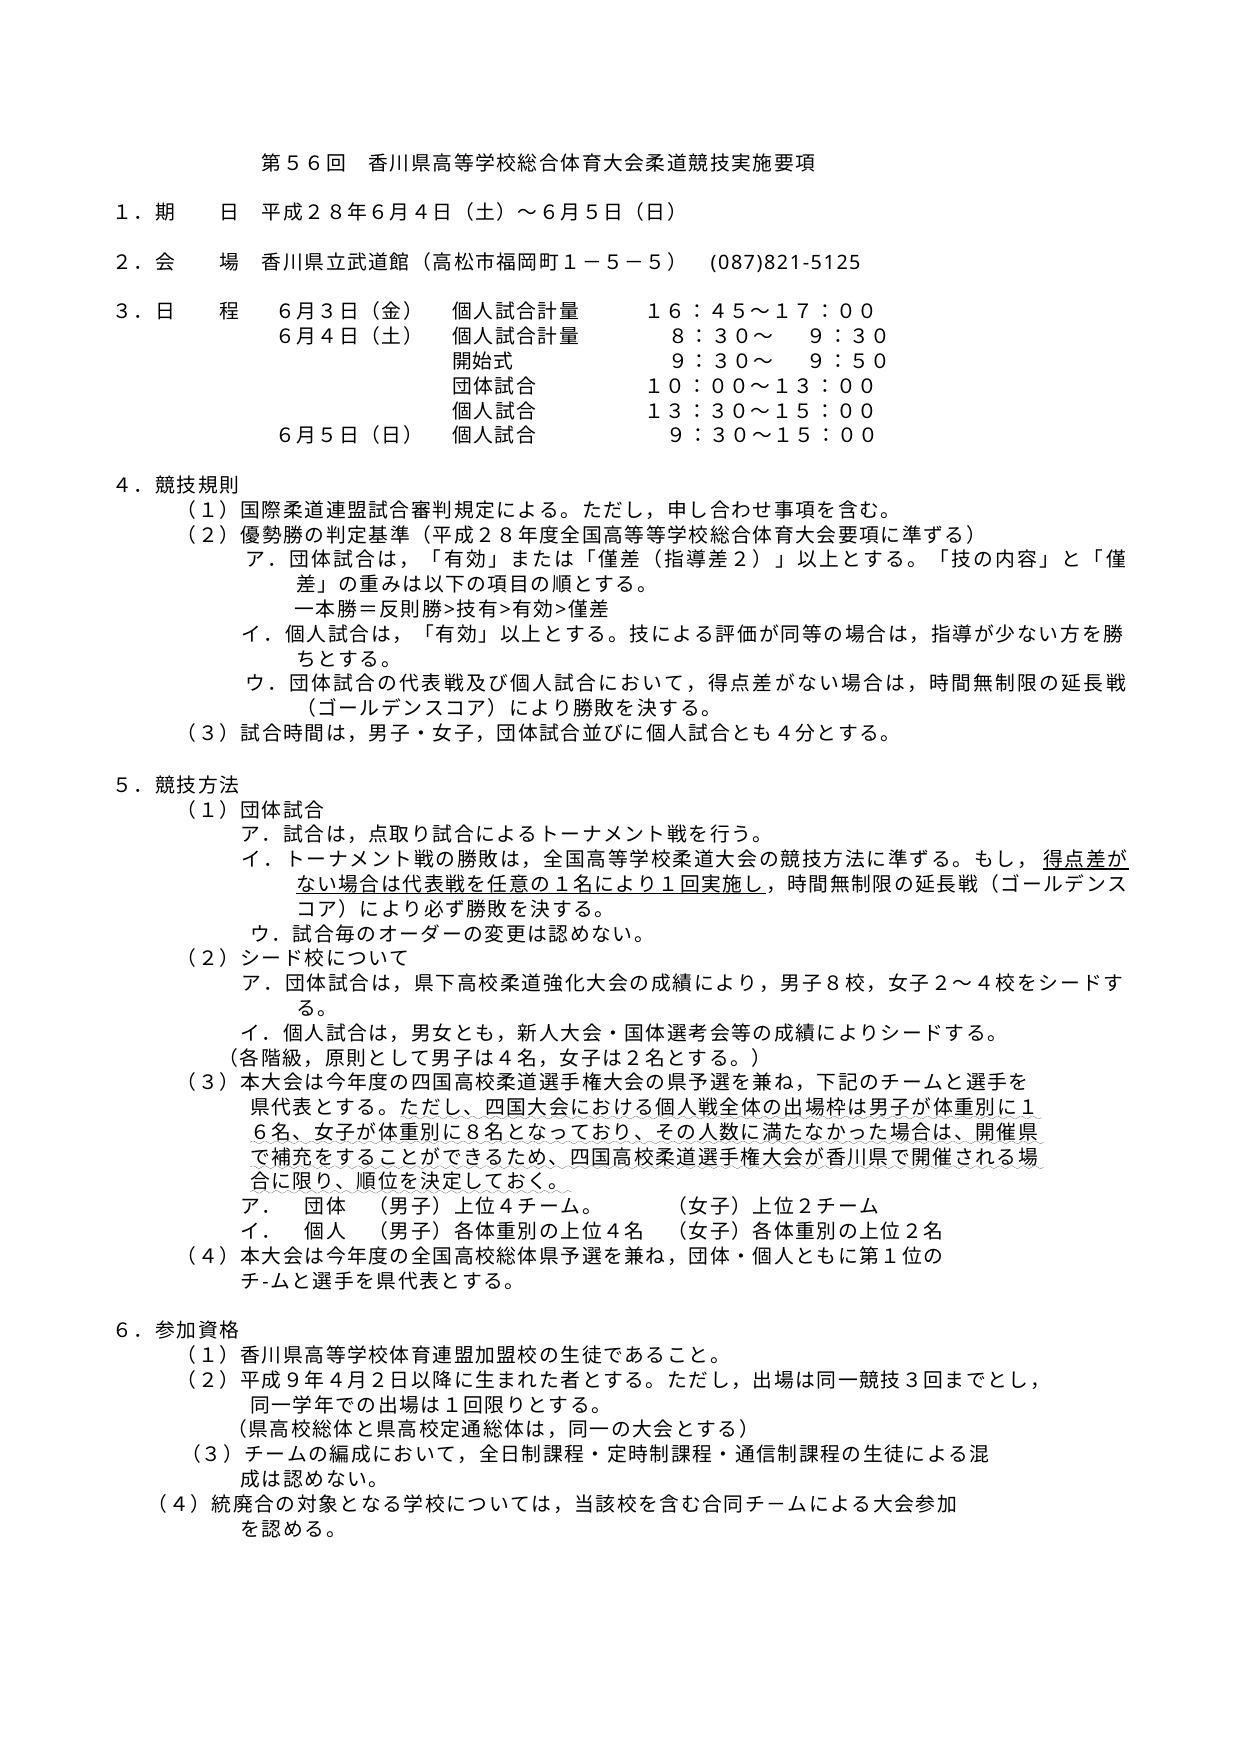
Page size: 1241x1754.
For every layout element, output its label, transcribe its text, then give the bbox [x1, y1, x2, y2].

text （１）団体試合 [112, 797, 1128, 822]
text ウ．試合毎のオーダーの変更は認めない。 [112, 921, 1128, 946]
text （４）統廃合の対象となる学校については，当該校を含む合同チ－ムによる大会参加 [112, 1491, 1128, 1516]
text （３）本大会は今年度の四国高校柔道選手権大会の県予選を兼ね，下記のチームと選手を [112, 1070, 1128, 1095]
text （３）チームの編成において，全日制課程・定時制課程・通信制課程の生徒による混 [113, 1442, 1128, 1467]
text 開始式 ９：３０～ ９：５０ [112, 349, 1128, 373]
text ６月５日（日） 個人試合 ９：３０～１５：００ [112, 423, 1128, 448]
text 団体試合 １０：００～１３：００ [112, 373, 1128, 398]
text ア．試合は，点取り試合によるトーナメント戦を行う。 [112, 822, 1128, 847]
text （各階級，原則として男子は４名，女子は２名とする。） [112, 1045, 1128, 1070]
text ア． 団体 （男子）上位４チーム。 （女子）上位２チーム [112, 1194, 1128, 1219]
text 同一学年での出場は１回限りとする。 [112, 1392, 1128, 1417]
text チ-ムと選手を県代表とする。 [112, 1268, 1128, 1293]
text （２）シード校について [112, 946, 1128, 971]
text ６名、女子が体重別に８名となっており、その人数に満たなかった場合は、開催県 [112, 1119, 1128, 1144]
text （県高校総体と県高校定通総体は，同一の大会とする） [112, 1417, 1128, 1442]
text イ．個人試合は，「有効」以上とする。技による評価が同等の場合は，指導が少ない方を勝ちとする。 [112, 621, 1128, 671]
text イ．個人試合は，男女とも，新人大会・国体選考会等の成績によりシードする。 [112, 1020, 1128, 1045]
text 県代表とする。ただし、四国大会における個人戦全体の出場枠は男子が体重別に１ [112, 1095, 1128, 1119]
text ６月４日（土） 個人試合計量 ８：３０～ ９：３０ [112, 324, 1128, 349]
text ３．日 程 ６月３日（金） 個人試合計量 １６：４５～１７：００ [112, 299, 1128, 324]
text 個人試合 １３：３０～１５：００ [112, 398, 1128, 423]
text （２）優勢勝の判定基準（平成２８年度全国高等等学校総合体育大会要項に準ずる） [112, 522, 1128, 547]
text で補充をすることができるため、四国高校柔道選手権大会が香川県で開催される場 [112, 1144, 1128, 1169]
text ２．会 場 香川県立武道館（高松市福岡町１－５－５） (087)821-5125 [112, 249, 1128, 274]
text ア．団体試合は，県下高校柔道強化大会の成績により，男子８校，女子２～４校をシードする。 [112, 971, 1128, 1020]
text ４．競技規則 [112, 473, 1128, 497]
text （１）国際柔道連盟試合審判規定による。ただし，申し合わせ事項を含む。 [112, 497, 1128, 522]
text （２）平成９年４月２日以降に生まれた者とする。ただし，出場は同一競技３回までとし， [112, 1367, 1128, 1392]
text を認める。 [112, 1516, 1128, 1541]
text （１）香川県高等学校体育連盟加盟校の生徒であること。 [112, 1343, 1128, 1367]
text １．期 日 平成２８年６月４日（土）～６月５日（日） [112, 200, 1128, 225]
text （４）本大会は今年度の全国高校総体県予選を兼ね，団体・個人ともに第１位の [112, 1243, 1128, 1268]
text ５．競技方法 [112, 772, 1128, 797]
text ウ．団体試合の代表戦及び個人試合において，得点差がない場合は，時間無制限の延長戦（ゴールデンスコア）により勝敗を決する。 [112, 671, 1128, 721]
text （３）試合時間は，男子・女子，団体試合並びに個人試合とも４分とする。 [112, 721, 1128, 745]
text 一本勝＝反則勝>技有>有効>僅差 [294, 597, 1128, 621]
text ６．参加資格 [112, 1318, 1128, 1343]
text ア．団体試合は，「有効」または「僅差（指導差２）」以上とする。「技の内容」と「僅差」の重みは以下の項目の順とする。 [112, 547, 1128, 597]
text 合に限り、順位を決定しておく。 [112, 1169, 1128, 1194]
text イ．トーナメント戦の勝敗は，全国高等学校柔道大会の競技方法に準ずる。もし，得点差がない場合は代表戦を任意の１名により１回実施し，時間無制限の延長戦（ゴールデンスコア）により必ず勝敗を決する。 [112, 847, 1128, 921]
text イ． 個人 （男子）各体重別の上位４名 （女子）各体重別の上位２名 [112, 1219, 1128, 1243]
text 成は認めない。 [112, 1467, 1128, 1491]
text 第５６回 香川県高等学校総合体育大会柔道競技実施要項 [112, 150, 1128, 175]
